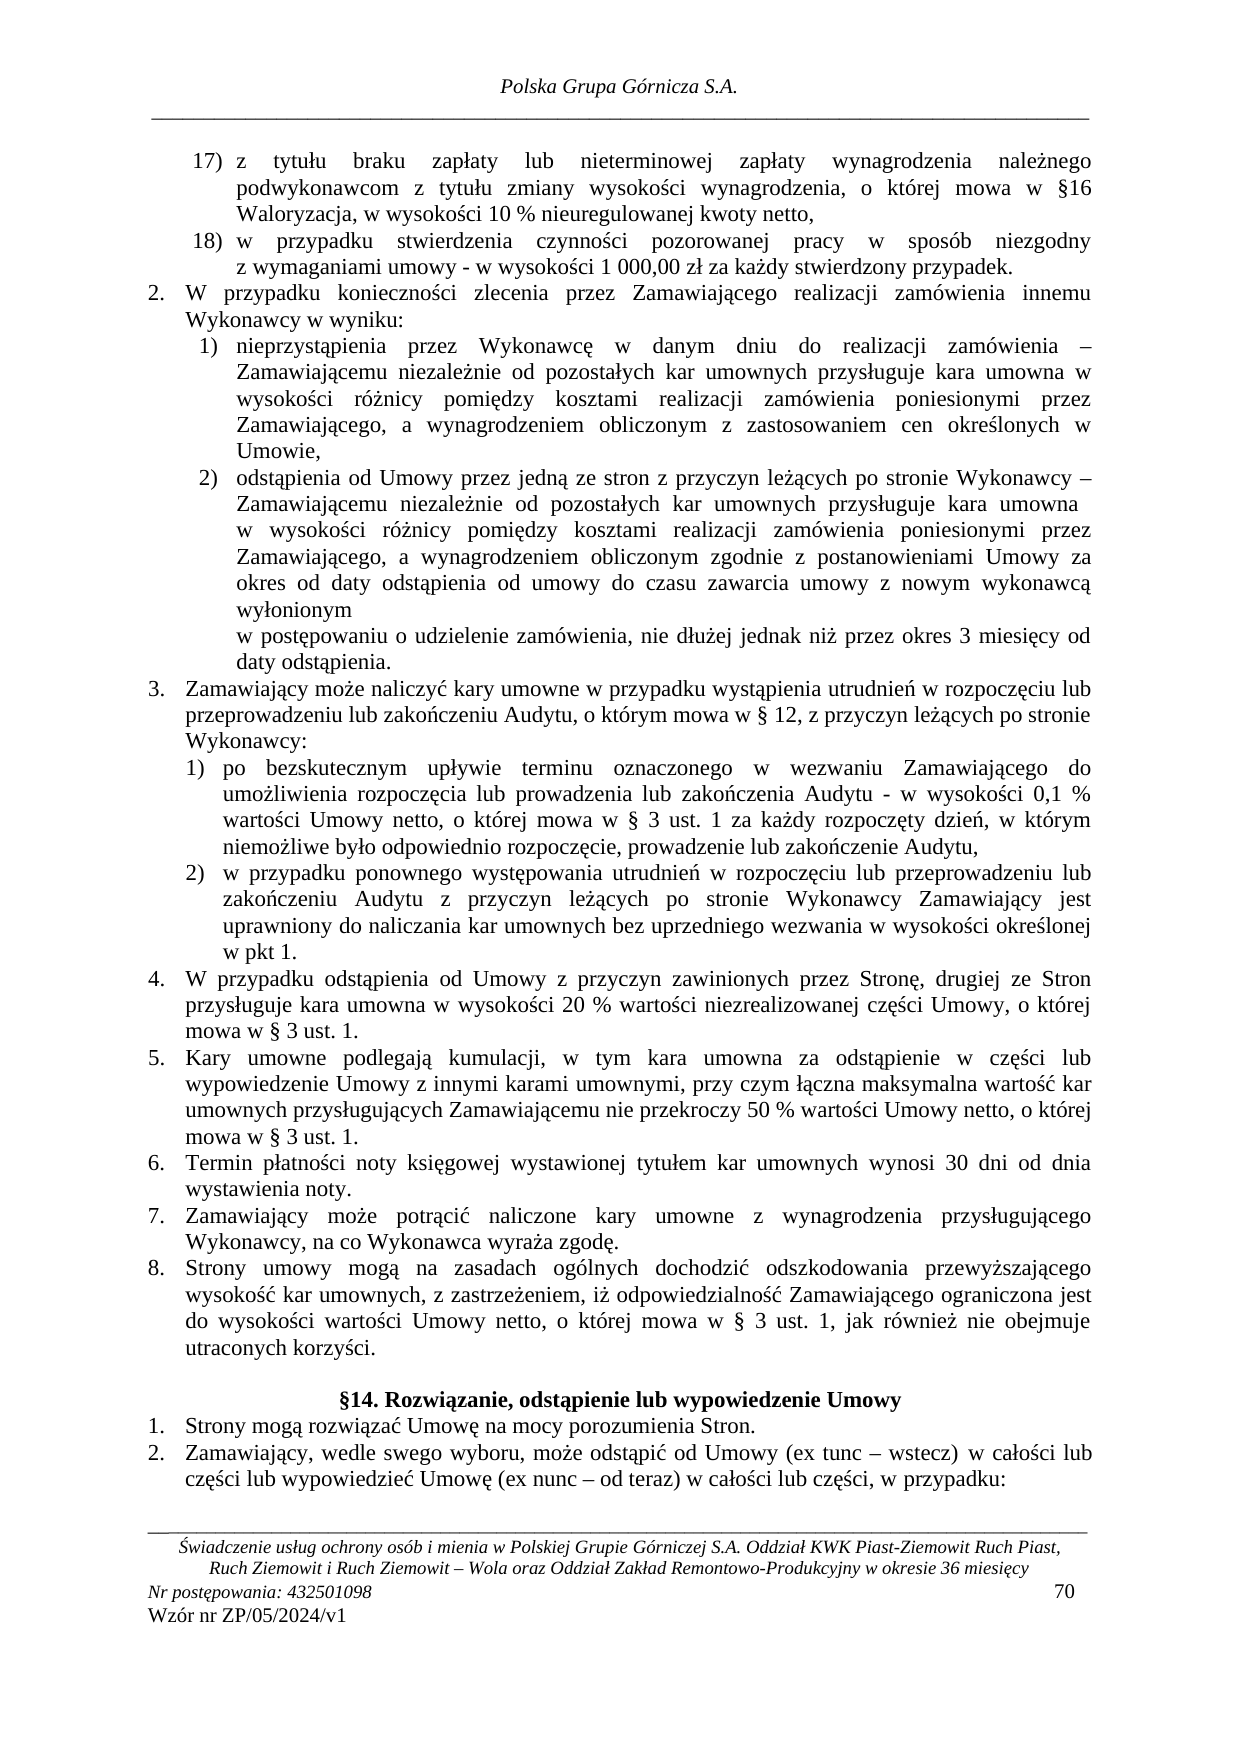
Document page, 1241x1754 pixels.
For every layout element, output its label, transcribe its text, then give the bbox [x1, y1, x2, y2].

list Zamawiający, wedle swego wyboru, może odstąpić od Umowy (ex tunc – wstecz) w całości lub części lub wypowiedzieć Umowę (ex nunc – od teraz) w całości lub części, w przypadku: [148, 1439, 1093, 1492]
list Zamawiający może naliczyć kary umowne w przypadku wystąpienia utrudnień w rozpoczęciu lub przeprowadzeniu lub zakończeniu Audytu, o którym mowa w § 12, z przyczyn leżących po stronie Wykonawcy: [148, 675, 1093, 754]
subtitle §14. Rozwiązanie, odstąpienie lub wypowiedzenie Umowy [148, 1386, 1093, 1413]
list Strony umowy mogą na zasadach ogólnych dochodzić odszkodowania przewyższającego wysokość kar umownych, z zastrzeżeniem, iż odpowiedzialność Zamawiającego ograniczona jest do wysokości wartości Umowy netto, o której mowa w § 3 ust. 1, jak również nie obejmuje utraconych korzyści. [148, 1254, 1093, 1360]
list Termin płatności noty księgowej wystawionej tytułem kar umownych wynosi 30 dni od dnia wystawienia noty. [148, 1149, 1093, 1202]
list W przypadku odstąpienia od Umowy z przyczyn zawinionych przez Stronę, drugiej ze Stron przysługuje kara umowna w wysokości 20 % wartości niezrealizowanej części Umowy, o której mowa w § 3 ust. 1. [148, 964, 1093, 1044]
list z tytułu braku zapłaty lub nieterminowej zapłaty wynagrodzenia należnego podwykonawcom z tytułu zmiany wysokości wynagrodzenia, o której mowa w §16 Waloryzacja, w wysokości 10 % nieuregulowanej kwoty netto, [192, 148, 1093, 227]
list odstąpienia od Umowy przez jedną ze stron z przyczyn leżących po stronie Wykonawcy – Zamawiającemu niezależnie od pozostałych kar umownych przysługuje kara umowna w wysokości różnicy pomiędzy kosztami realizacji zamówienia poniesionymi przez Zamawiającego, a wynagrodzeniem obliczonym zgodnie z postanowieniami Umowy za okres od daty odstąpienia od umowy do czasu zawarcia umowy z nowym wykonawcą wyłonionym w postępowaniu o udzielenie zamówienia, nie dłużej jednak niż przez okres 3 miesięcy od daty odstąpienia. [199, 464, 1093, 675]
list w przypadku stwierdzenia czynności pozorowanej pracy w sposób niezgodny z wymaganiami umowy - w wysokości 1 000,00 zł za każdy stwierdzony przypadek. [192, 227, 1093, 279]
list Zamawiający może potrącić naliczone kary umowne z wynagrodzenia przysługującego Wykonawcy, na co Wykonawca wyraża zgodę. [148, 1202, 1093, 1254]
list Strony mogą rozwiązać Umowę na mocy porozumienia Stron. [148, 1413, 1093, 1439]
list nieprzystąpienia przez Wykonawcę w danym dniu do realizacji zamówienia – Zamawiającemu niezależnie od pozostałych kar umownych przysługuje kara umowna w wysokości różnicy pomiędzy kosztami realizacji zamówienia poniesionymi przez Zamawiającego, a wynagrodzeniem obliczonym z zastosowaniem cen określonych w Umowie, [199, 332, 1093, 464]
list W przypadku konieczności zlecenia przez Zamawiającego realizacji zamówienia innemu Wykonawcy w wyniku: [148, 279, 1093, 332]
list Kary umowne podlegają kumulacji, w tym kara umowna za odstąpienie w części lub wypowiedzenie Umowy z innymi karami umownymi, przy czym łączna maksymalna wartość kar umownych przysługujących Zamawiającemu nie przekroczy 50 % wartości Umowy netto, o której mowa w § 3 ust. 1. [148, 1044, 1093, 1149]
list w przypadku ponownego występowania utrudnień w rozpoczęciu lub przeprowadzeniu lub zakończeniu Audytu z przyczyn leżących po stronie Wykonawcy Zamawiający jest uprawniony do naliczania kar umownych bez uprzedniego wezwania w wysokości określonej w pkt 1. [185, 859, 1093, 964]
list po bezskutecznym upływie terminu oznaczonego w wezwaniu Zamawiającego do umożliwienia rozpoczęcia lub prowadzenia lub zakończenia Audytu - w wysokości 0,1 % wartości Umowy netto, o której mowa w § 3 ust. 1 za każdy rozpoczęty dzień, w którym niemożliwe było odpowiednio rozpoczęcie, prowadzenie lub zakończenie Audytu, [185, 754, 1093, 859]
